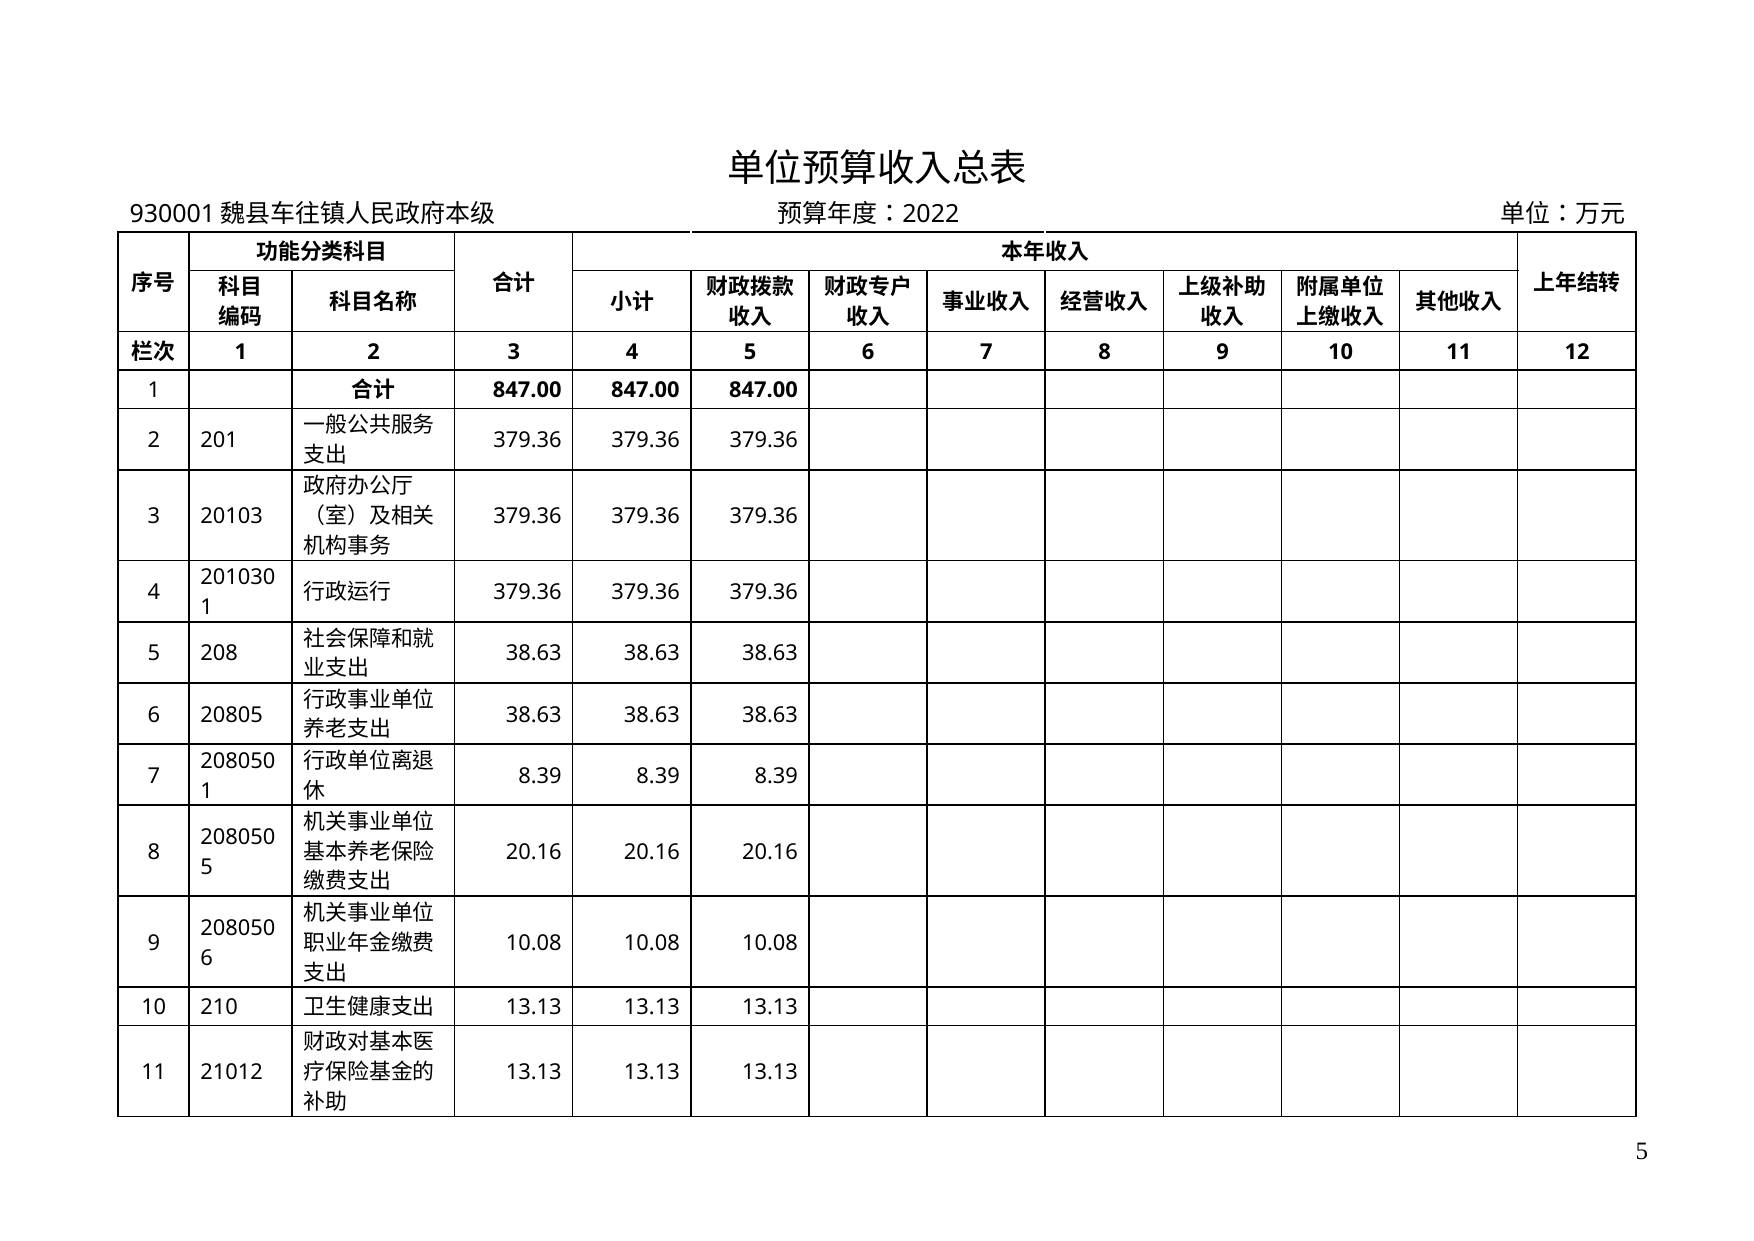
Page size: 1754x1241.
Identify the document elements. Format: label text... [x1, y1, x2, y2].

table_header 930001魏县车往镇人民政府本级 [119, 195, 690, 231]
table_cell 上年结转 [1518, 233, 1635, 331]
table_cell 2080501 [190, 745, 291, 804]
table_cell [1164, 471, 1281, 560]
table_cell [1282, 409, 1399, 469]
table_cell [810, 371, 926, 408]
table_cell 行政单位离退休 [293, 745, 454, 804]
table_cell [1518, 623, 1635, 682]
table_cell 上级补助收入 [1164, 271, 1281, 331]
table_cell 379.36 [573, 471, 690, 560]
table_cell 13.13 [455, 988, 572, 1025]
table_cell [1518, 471, 1635, 560]
table_cell [1400, 623, 1517, 682]
table_cell 8 [119, 806, 188, 895]
table_cell [1282, 684, 1399, 743]
table_header 单位：万元 [1046, 195, 1635, 231]
table_cell [1282, 745, 1399, 804]
table_cell [1046, 684, 1163, 743]
table_cell [1282, 561, 1399, 621]
table_cell 38.63 [692, 684, 808, 743]
table_cell 379.36 [692, 409, 808, 469]
table_cell [810, 806, 926, 895]
table_cell 2 [119, 409, 188, 469]
table_cell 10.08 [455, 897, 572, 986]
table_cell [1282, 806, 1399, 895]
table_cell [1518, 1026, 1635, 1116]
table_cell [1046, 806, 1163, 895]
table_cell 13.13 [692, 988, 808, 1025]
table_cell 201 [190, 409, 291, 469]
table_cell 7 [119, 745, 188, 804]
table_cell 科目名称 [293, 271, 454, 331]
table_cell 13.13 [692, 1026, 808, 1116]
table_cell 10.08 [573, 897, 690, 986]
table_cell [810, 897, 926, 986]
table_cell 11 [1400, 332, 1517, 369]
table_cell [1046, 1026, 1163, 1116]
table_cell 一般公共服务支出 [293, 409, 454, 469]
table_cell 847.00 [573, 371, 690, 408]
table_cell [1046, 409, 1163, 469]
table_cell [1518, 897, 1635, 986]
table_cell [928, 371, 1044, 408]
table_cell [1046, 371, 1163, 408]
table_cell 21012 [190, 1026, 291, 1116]
table_cell 9 [119, 897, 188, 986]
table_cell [928, 988, 1044, 1025]
table_cell [1046, 988, 1163, 1025]
table_cell [190, 371, 291, 408]
table_cell 8.39 [692, 745, 808, 804]
table_cell 3 [119, 471, 188, 560]
table_cell [1518, 561, 1635, 621]
table_cell 4 [119, 561, 188, 621]
table_cell 20805 [190, 684, 291, 743]
table_cell 6 [119, 684, 188, 743]
table_cell [928, 623, 1044, 682]
table_cell [928, 806, 1044, 895]
text 单位预算收入总表 [106, 142, 1648, 193]
table_cell [1518, 409, 1635, 469]
table_cell [928, 1026, 1044, 1116]
table_cell [1164, 1026, 1281, 1116]
table_cell [928, 897, 1044, 986]
table_cell 38.63 [455, 684, 572, 743]
table_cell 科目 编码 [190, 271, 291, 331]
table_cell 3 [455, 332, 572, 369]
table_cell [1046, 745, 1163, 804]
table_cell 38.63 [692, 623, 808, 682]
table_cell 小计 [573, 271, 690, 331]
table_cell [1518, 806, 1635, 895]
table_cell 卫生健康支出 [293, 988, 454, 1025]
table_header 预算年度：2022 [692, 195, 1044, 231]
table_cell 5 [692, 332, 808, 369]
table_cell 2010301 [190, 561, 291, 621]
table_cell 10.08 [692, 897, 808, 986]
table_cell 13.13 [455, 1026, 572, 1116]
table_cell 10 [1282, 332, 1399, 369]
table_cell 机关事业单位基本养老保险缴费支出 [293, 806, 454, 895]
table_cell [1518, 745, 1635, 804]
table_cell [810, 988, 926, 1025]
table_cell [1164, 371, 1281, 408]
table_cell [1518, 371, 1635, 408]
table_cell 功能分类科目 [190, 233, 454, 270]
table_cell 20.16 [692, 806, 808, 895]
table_cell 本年收入 [573, 233, 1517, 270]
table_cell 379.36 [455, 471, 572, 560]
table_cell 2080505 [190, 806, 291, 895]
table_cell 序号 [119, 233, 188, 331]
table_cell [810, 409, 926, 469]
table_cell 8 [1046, 332, 1163, 369]
table_cell [1164, 623, 1281, 682]
table_cell [1400, 745, 1517, 804]
table_cell 机关事业单位职业年金缴费支出 [293, 897, 454, 986]
table_cell [1282, 988, 1399, 1025]
table_cell 政府办公厅（室）及相关机构事务 [293, 471, 454, 560]
table_cell [810, 1026, 926, 1116]
table_cell 行政运行 [293, 561, 454, 621]
table_cell 栏次 [119, 332, 188, 369]
table_cell [1400, 1026, 1517, 1116]
table_cell [928, 684, 1044, 743]
table_cell 20.16 [455, 806, 572, 895]
table_cell [1400, 988, 1517, 1025]
table_cell [1046, 623, 1163, 682]
table_cell [928, 409, 1044, 469]
table_cell 13.13 [573, 1026, 690, 1116]
table_cell 附属单位上缴收入 [1282, 271, 1399, 331]
table_cell [1046, 897, 1163, 986]
table_cell [1400, 897, 1517, 986]
table_cell 38.63 [573, 684, 690, 743]
table_cell [928, 745, 1044, 804]
table_cell 2 [293, 332, 454, 369]
table_cell 11 [119, 1026, 188, 1116]
table_cell 6 [810, 332, 926, 369]
table_cell 379.36 [692, 471, 808, 560]
table_cell 379.36 [455, 409, 572, 469]
table_cell 合计 [293, 371, 454, 408]
table_cell 5 [119, 623, 188, 682]
table_cell 379.36 [573, 561, 690, 621]
table_cell 38.63 [455, 623, 572, 682]
table_cell 4 [573, 332, 690, 369]
table_cell 379.36 [455, 561, 572, 621]
table_cell [1046, 471, 1163, 560]
table_cell [1164, 988, 1281, 1025]
table_cell [1282, 623, 1399, 682]
table_cell 9 [1164, 332, 1281, 369]
table_cell 208 [190, 623, 291, 682]
table_cell 12 [1518, 332, 1635, 369]
table_cell 379.36 [692, 561, 808, 621]
table_cell 2080506 [190, 897, 291, 986]
table_cell 10 [119, 988, 188, 1025]
table_cell [810, 471, 926, 560]
table_cell [1164, 561, 1281, 621]
table_cell [1400, 806, 1517, 895]
table_cell 38.63 [573, 623, 690, 682]
table_cell 财政专户 收入 [810, 271, 926, 331]
table_cell [1282, 897, 1399, 986]
table_cell [1400, 471, 1517, 560]
table_cell [810, 745, 926, 804]
table_cell 7 [928, 332, 1044, 369]
table_cell [810, 623, 926, 682]
table_cell 8.39 [573, 745, 690, 804]
table_cell 20103 [190, 471, 291, 560]
table_cell [1164, 684, 1281, 743]
table_cell 合计 [455, 233, 572, 331]
table_cell 847.00 [692, 371, 808, 408]
table_cell 1 [190, 332, 291, 369]
table_cell [1400, 409, 1517, 469]
table_cell 13.13 [573, 988, 690, 1025]
table_cell [1164, 409, 1281, 469]
table_cell [1518, 684, 1635, 743]
table_cell [1282, 471, 1399, 560]
table_cell [1282, 1026, 1399, 1116]
table_cell [1164, 745, 1281, 804]
table_cell [810, 561, 926, 621]
table_cell 经营收入 [1046, 271, 1163, 331]
table_cell [928, 561, 1044, 621]
table_cell [928, 471, 1044, 560]
table_cell 379.36 [573, 409, 690, 469]
table_cell [1164, 806, 1281, 895]
table_cell [1400, 371, 1517, 408]
table_cell 其他收入 [1400, 271, 1517, 331]
table_cell [1282, 371, 1399, 408]
table_cell 847.00 [455, 371, 572, 408]
table_cell [1164, 897, 1281, 986]
table_cell 8.39 [455, 745, 572, 804]
table_cell [1400, 561, 1517, 621]
table_cell 财政对基本医疗保险基金的补助 [293, 1026, 454, 1116]
table_cell 行政事业单位养老支出 [293, 684, 454, 743]
table_cell 社会保障和就业支出 [293, 623, 454, 682]
table_cell [1046, 561, 1163, 621]
table_cell [1400, 684, 1517, 743]
table_cell 20.16 [573, 806, 690, 895]
table_cell [1518, 988, 1635, 1025]
table_cell 1 [119, 371, 188, 408]
table_cell 事业收入 [928, 271, 1044, 331]
table_cell [810, 684, 926, 743]
table_cell 210 [190, 988, 291, 1025]
table_cell 财政拨款 收入 [692, 271, 808, 331]
